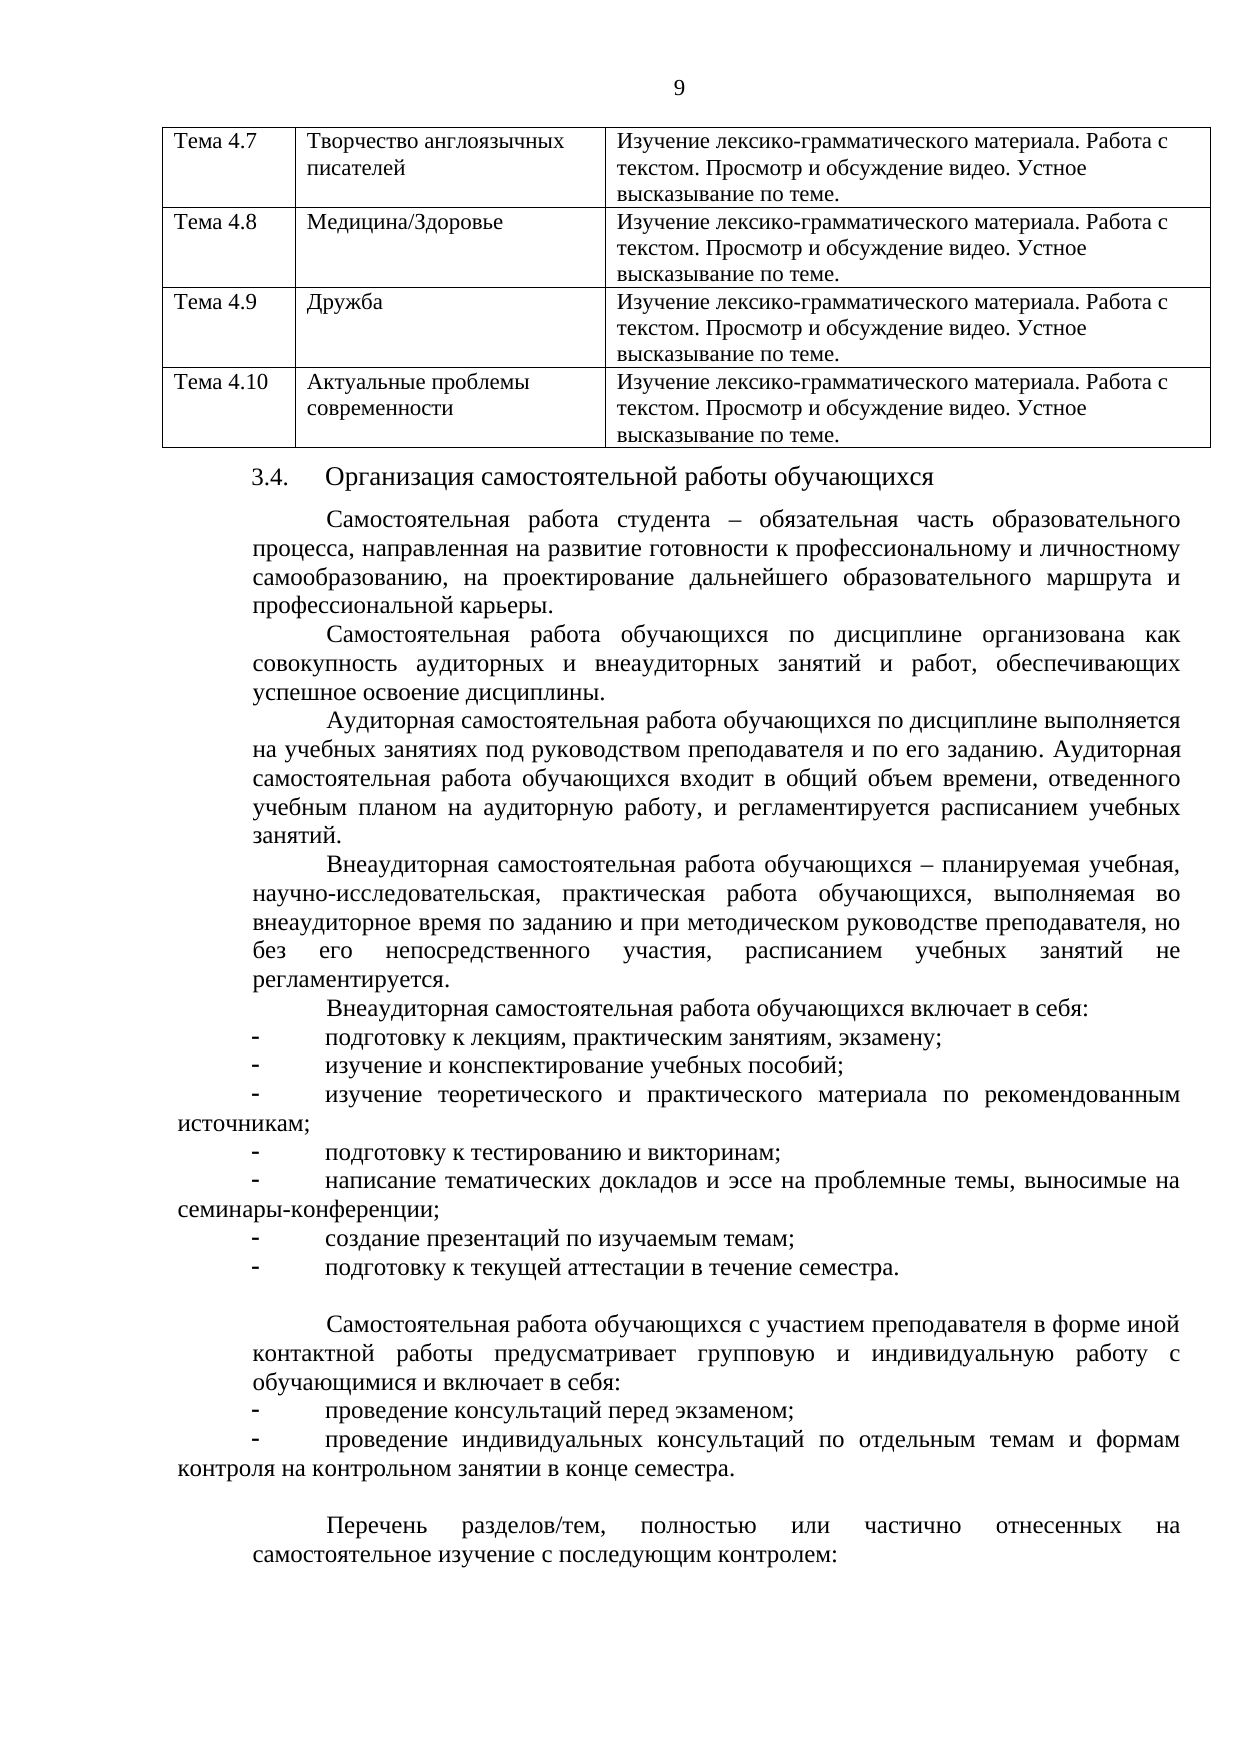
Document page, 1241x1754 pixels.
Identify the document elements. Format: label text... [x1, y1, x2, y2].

table_cell Изучение лексико-грамматического материала. Работа с текстом. Просмотр и обсуждение видео. Устное высказывание по теме. [606, 288, 1210, 367]
text Аудиторная самостоятельная работа обучающихся по дисциплине выполняется на учебных занятиях под руководством преподавателя и по его заданию. Аудиторная самостоятельная работа обучающихся входит в общий объем времени, отведенного учебным планом на аудиторную работу, и регламентируется расписанием учебных занятий. [252, 705, 1181, 849]
text Перечень разделов/тем, полностью или частично отнесенных на самостоятельное изучение с последующим контролем: [252, 1510, 1181, 1568]
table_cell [606, 128, 1210, 207]
table_cell Изучение лексико-грамматического материала. Работа с текстом. Просмотр и обсуждение видео. Устное высказывание по теме. [606, 208, 1210, 287]
list изучение теоретического и практического материала по рекомендованным источникам; [177, 1079, 1181, 1137]
list создание презентаций по изучаемым темам; [177, 1223, 1181, 1252]
list проведение консультаций перед экзаменом; [177, 1395, 1181, 1424]
list подготовку к тестированию и викторинам; [177, 1137, 1181, 1165]
list подготовку к лекциям, практическим занятиям, экзамену; [177, 1022, 1181, 1050]
text Внеаудиторная самостоятельная работа обучающихся включает в себя: [252, 993, 1181, 1022]
text Самостоятельная работа обучающихся с участием преподавателя в форме иной контактной работы предусматривает групповую и индивидуальную работу с обучающимися и включает в себя: [252, 1309, 1181, 1395]
table_cell Творчество англоязычных писателей [296, 128, 605, 207]
table_cell Тема 4.8 [163, 208, 295, 287]
list подготовку к текущей аттестации в течение семестра. [177, 1252, 1181, 1280]
list написание тематических докладов и эссе на проблемные темы, выносимые на семинары-конференции; [177, 1165, 1181, 1223]
table_cell Тема 4.10 [163, 368, 295, 447]
table_cell Медицина/Здоровье [296, 208, 605, 287]
table_cell Тема 4.7 [163, 128, 295, 207]
subtitle Организация самостоятельной работы обучающихся [251, 461, 1181, 492]
table_cell Изучение лексико-грамматического материала. Работа с текстом. Просмотр и обсуждение видео. Устное высказывание по теме. [606, 368, 1210, 447]
text Самостоятельная работа обучающихся по дисциплине организована как совокупность аудиторных и внеаудиторных занятий и работ, обеспечивающих успешное освоение дисциплины. [252, 619, 1181, 705]
list проведение индивидуальных консультаций по отдельным темам и формам контроля на контрольном занятии в конце семестра. [177, 1424, 1181, 1482]
list изучение и конспектирование учебных пособий; [177, 1050, 1181, 1079]
table_cell Дружба [296, 288, 605, 367]
text Внеаудиторная самостоятельная работа обучающихся – планируемая учебная, научно-исследовательская, практическая работа обучающихся, выполняемая во внеаудиторное время по заданию и при методическом руководстве преподавателя, но без его непосредственного участия, расписанием учебных занятий не регламентируется. [252, 849, 1181, 993]
table_cell Актуальные проблемы современности [296, 368, 605, 447]
table_cell Тема 4.9 [163, 288, 295, 367]
text Самостоятельная работа студента – обязательная часть образовательного процесса, направленная на развитие готовности к профессиональному и личностному самообразованию, на проектирование дальнейшего образовательного маршрута и профессиональной карьеры. [252, 504, 1181, 619]
